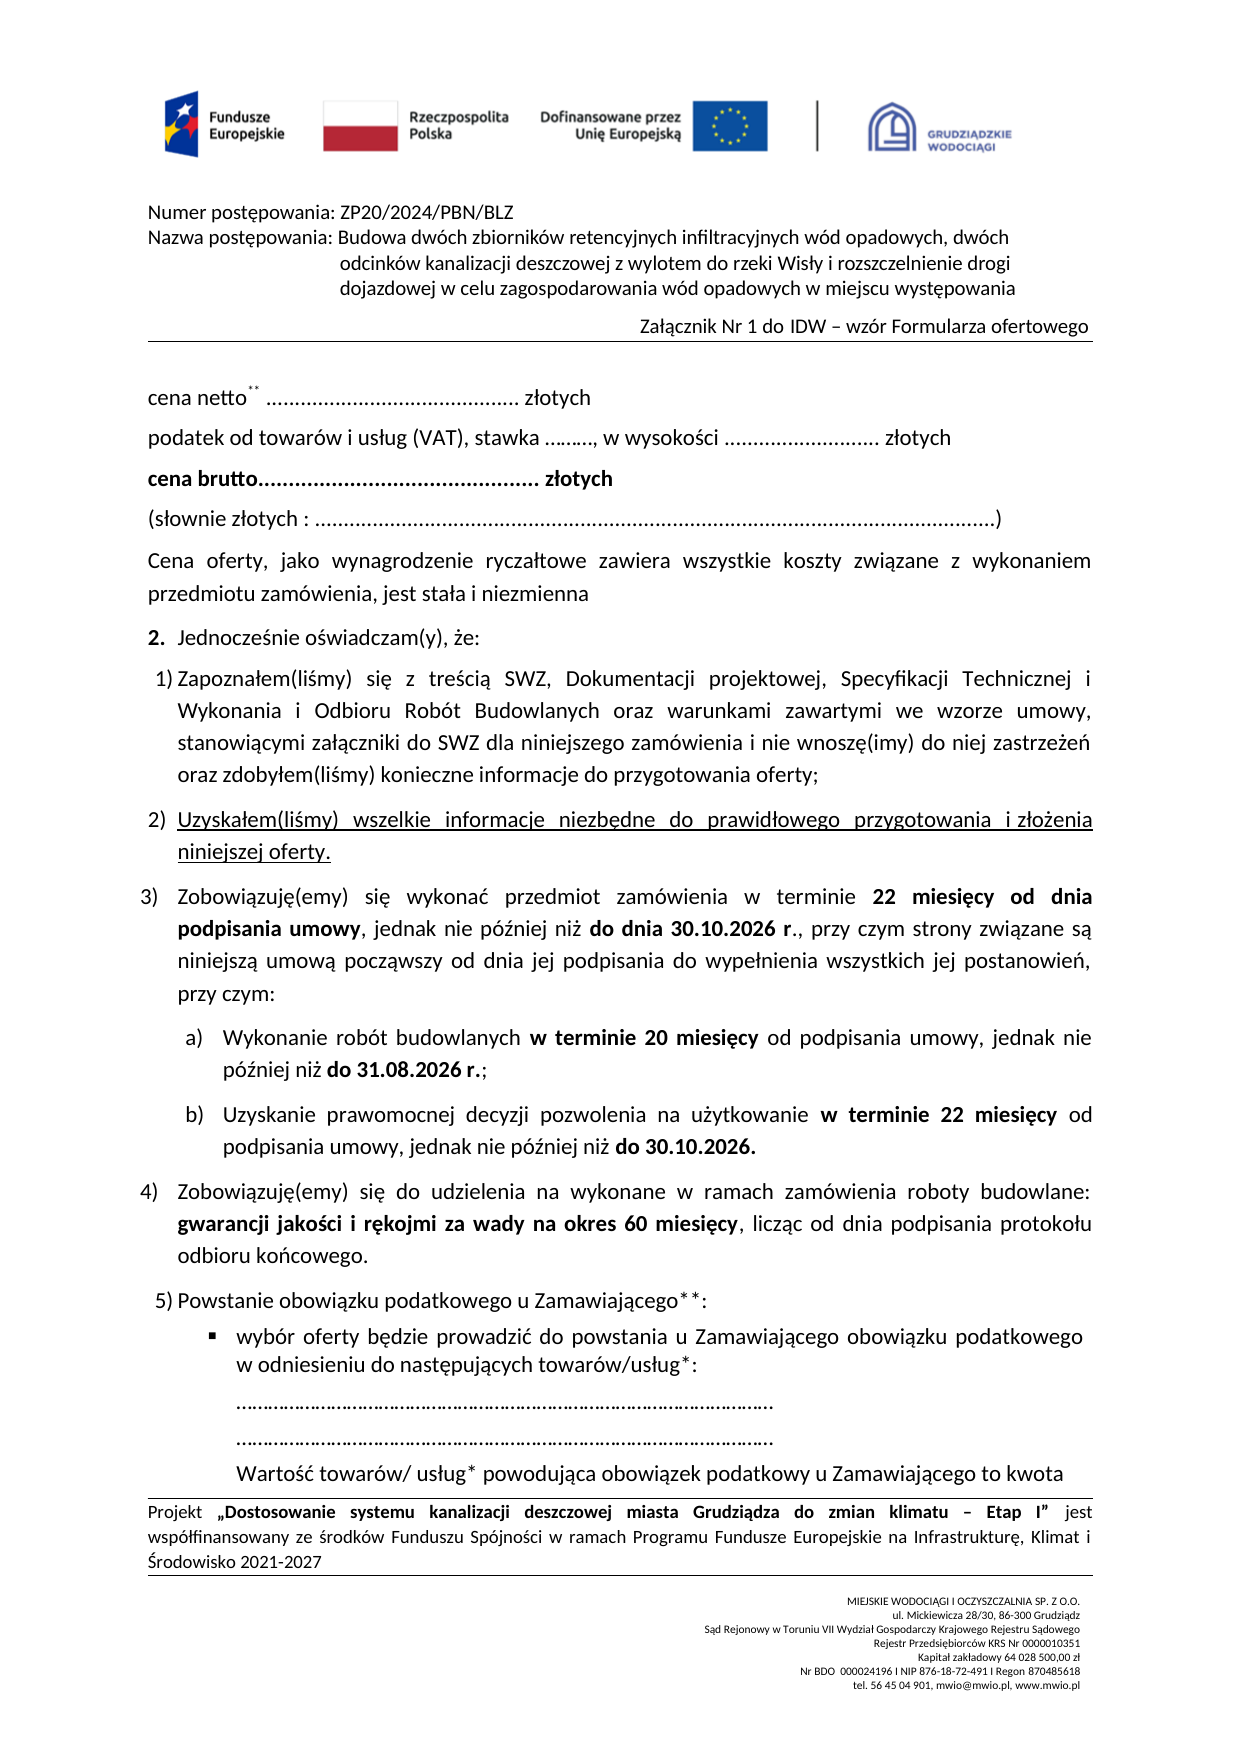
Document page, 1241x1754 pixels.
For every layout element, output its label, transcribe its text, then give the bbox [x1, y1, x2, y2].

text ………………………………………………………………………………………… [236, 1423, 1093, 1451]
list Zobowiązuję(emy) się do udzielenia na wykonane w ramach zamówienia roboty budowlane: gwarancji jakości i rękojmi za wady na okres 60 miesięcy, licząc od dnia podpisania protokołu odbioru końcowego. [140, 1177, 1093, 1269]
text ………………………………………………………………………………………… [236, 1387, 1093, 1415]
text cena brutto.............................................. złotych [148, 464, 1093, 492]
list Zapoznałem(liśmy) się z treścią SWZ, Dokumentacji projektowej, Specyfikacji Technicznej i Wykonania i Odbioru Robót Budowlanych oraz warunkami zawartymi we wzorze umowy, stanowiącymi załączniki do SWZ dla niniejszego zamówienia i nie wnoszę(imy) do niej zastrzeżeń oraz zdobyłem(liśmy) konieczne informacje do przygotowania oferty; [154, 664, 1093, 788]
text Wartość towarów/ usług* powodująca obowiązek podatkowy u Zamawiającego to kwota [236, 1459, 1093, 1488]
picture [147, 73, 1093, 174]
list Jednocześnie oświadczam(y), że: [148, 623, 1093, 651]
text (słownie złotych : ......................................................................................................................) [148, 504, 1093, 533]
text podatek od towarów i usług (VAT), stawka ………, w wysokości ........................... złotych [148, 423, 1093, 452]
list wybór oferty będzie prowadzić do powstania u Zamawiającego obowiązku podatkowego w odniesieniu do następujących towarów/usług*: [207, 1322, 1093, 1378]
text cena netto** ............................................ złotych [148, 383, 1093, 411]
text Cena oferty, jako wynagrodzenie ryczałtowe zawiera wszystkie koszty związane z wykonaniem przedmiotu zamówienia, jest stała i niezmienna [148, 547, 1093, 607]
list Wykonanie robót budowlanych w terminie 20 miesięcy od podpisania umowy, jednak nie później niż do 31.08.2026 r.; [185, 1023, 1093, 1083]
list Uzyskanie prawomocnej decyzji pozwolenia na użytkowanie w terminie 22 miesięcy od podpisania umowy, jednak nie później niż do 30.10.2026. [185, 1100, 1093, 1160]
list Powstanie obowiązku podatkowego u Zamawiającego**: [154, 1286, 1093, 1314]
list Uzyskałem(liśmy) wszelkie informacje niezbędne do prawidłowego przygotowania i złożenia niniejszej oferty. [148, 805, 1093, 865]
list Zobowiązuję(emy) się wykonać przedmiot zamówienia w terminie 22 miesięcy od dnia podpisania umowy, jednak nie później niż do dnia 30.10.2026 r., przy czym strony związane są niniejszą umową począwszy od dnia jej podpisania do wypełnienia wszystkich jej postanowień, przy czym: [140, 882, 1093, 1007]
